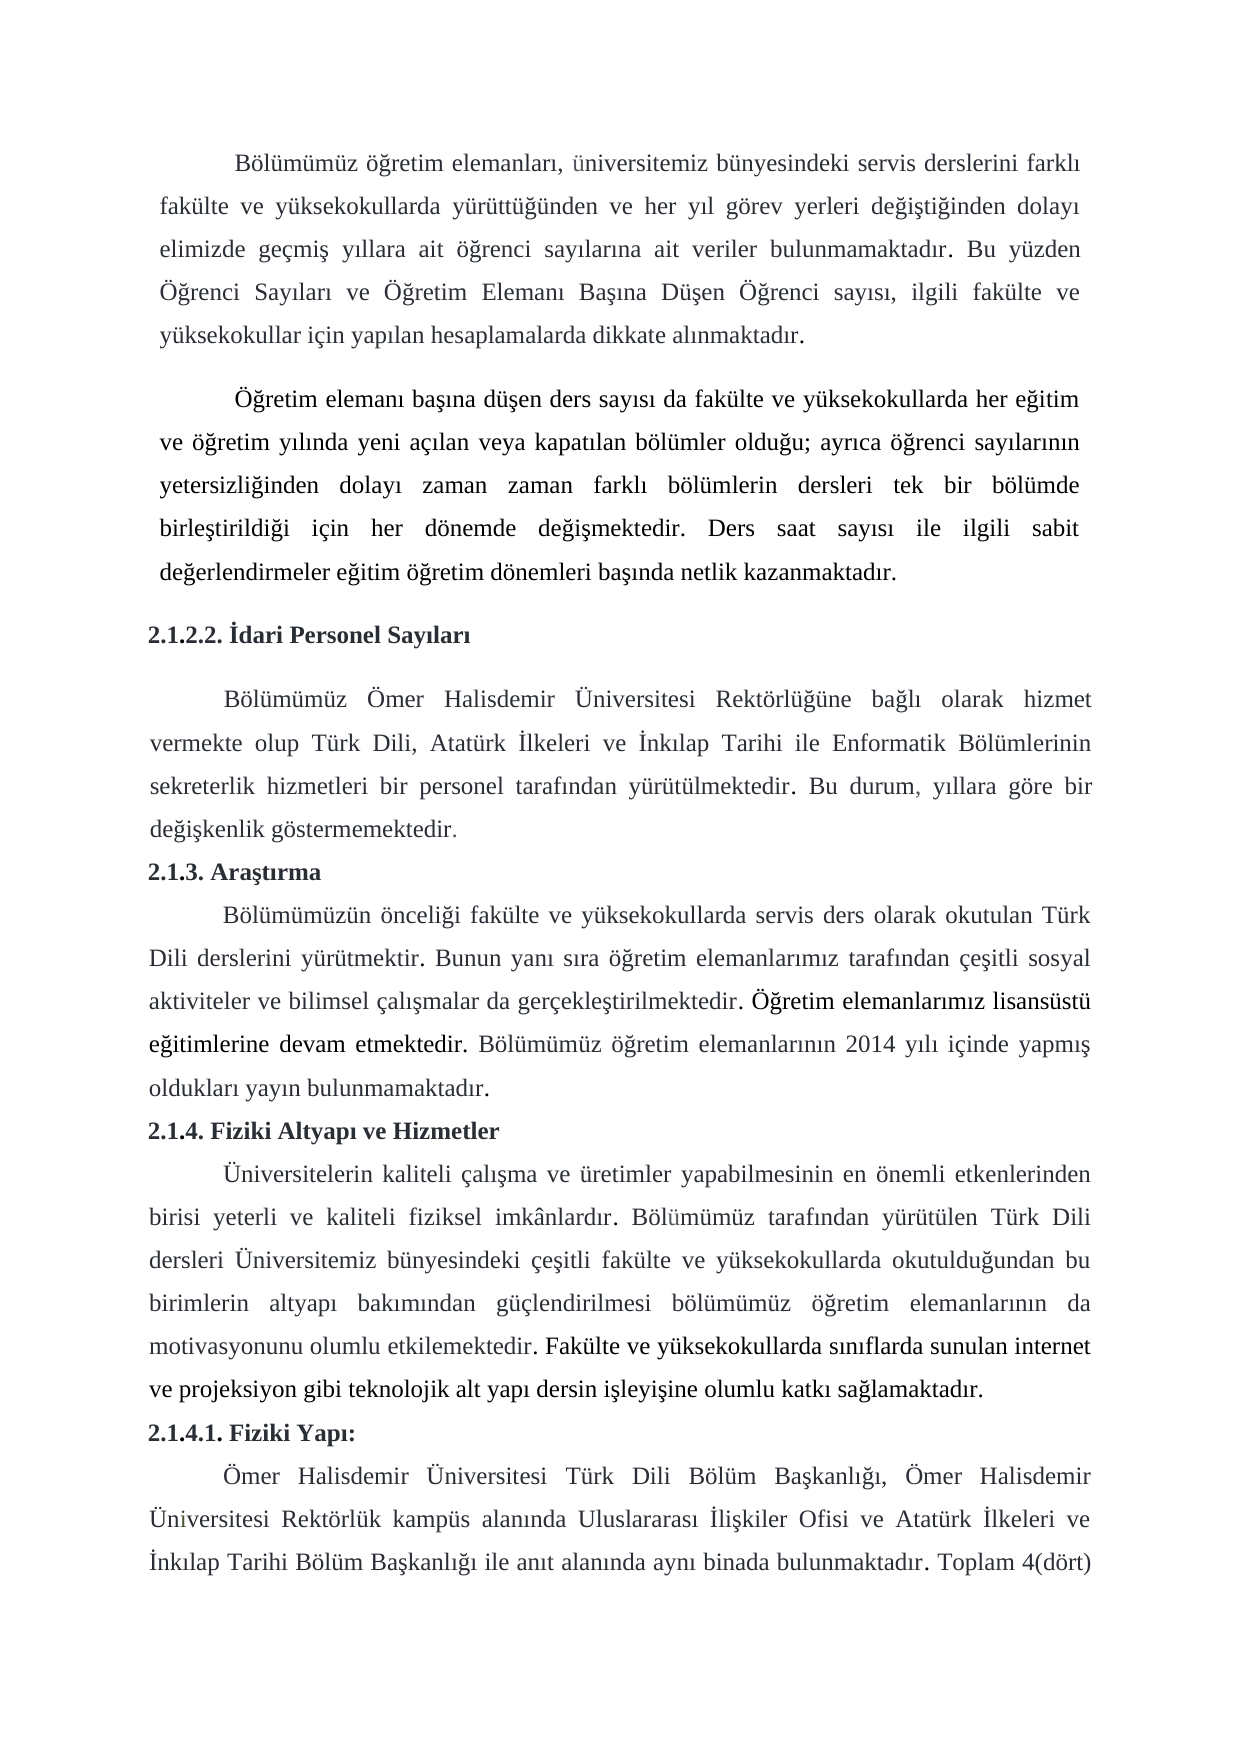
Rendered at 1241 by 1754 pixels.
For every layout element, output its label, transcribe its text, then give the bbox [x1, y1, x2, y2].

text Bölümümüzün önceliği fakülte ve yüksekokullarda servis ders olarak okutulan Türk Dili derslerini yürütmektir. Bunun yanı sıra öğretim elemanlarımız tarafından çeşitli sosyal aktiviteler ve bilimsel çalışmalar da gerçekleştirilmektedir. Öğretim elemanlarımız lisansüstü eğitimlerine devam etmektedir. Bölümümüz öğretim elemanlarının 2014 yılı içinde yapmış oldukları yayın bulunmamaktadır. [149, 900, 1091, 1101]
text 2.1.2.2. İdari Personel Sayıları [148, 621, 1081, 649]
text Öğretim elemanı başına düşen ders sayısı da fakülte ve yüksekokullarda her eğitim ve öğretim yılında yeni açılan veya kapatılan bölümler olduğu; ayrıca öğrenci sayılarının yetersizliğinden dolayı zaman zaman farklı bölümlerin dersleri tek bir bölümde birleştirildiği için her dönemde değişmektedir. Ders saat sayısı ile ilgili sabit değerlendirmeler eğitim öğretim dönemleri başında netlik kazanmaktadır. [159, 384, 1081, 585]
text Üniversitelerin kaliteli çalışma ve üretimler yapabilmesinin en önemli etkenlerinden birisi yeterli ve kaliteli fiziksel imkânlardır. Bölümümüz tarafından yürütülen Türk Dili dersleri Üniversitemiz bünyesindeki çeşitli fakülte ve yüksekokullarda okutulduğundan bu birimlerin altyapı bakımından güçlendirilmesi bölümümüz öğretim elemanlarının da motivasyonunu olumlu etkilemektedir. Fakülte ve yüksekokullarda sınıflarda sunulan internet ve projeksiyon gibi teknolojik alt yapı dersin işleyişine olumlu katkı sağlamaktadır. [149, 1159, 1092, 1403]
text 2.1.3. Araştırma [148, 857, 1093, 886]
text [149, 1461, 1092, 1576]
text 2.1.4. Fiziki Altyapı ve Hizmetler [148, 1116, 1092, 1144]
text Bölümümüz Ömer Halisdemir Üniversitesi Rektörlüğüne bağlı olarak hizmet vermekte olup Türk Dili, Atatürk İlkeleri ve İnkılap Tarihi ile Enformatik Bölümlerinin sekreterlik hizmetleri bir personel tarafından yürütülmektedir. Bu durum, yıllara göre bir değişkenlik göstermemektedir. [149, 684, 1093, 843]
text 2.1.4.1. Fiziki Yapı: [148, 1418, 1092, 1446]
text Bölümümüz öğretim elemanları, üniversitemiz bünyesindeki servis derslerini farklı fakülte ve yüksekokullarda yürüttüğünden ve her yıl görev yerleri değiştiğinden dolayı elimizde geçmiş yıllara ait öğrenci sayılarına ait veriler bulunmamaktadır. Bu yüzden Öğrenci Sayıları ve Öğretim Elemanı Başına Düşen Öğrenci sayısı, ilgili fakülte ve yüksekokullar için yapılan hesaplamalarda dikkate alınmaktadır. [159, 148, 1081, 349]
